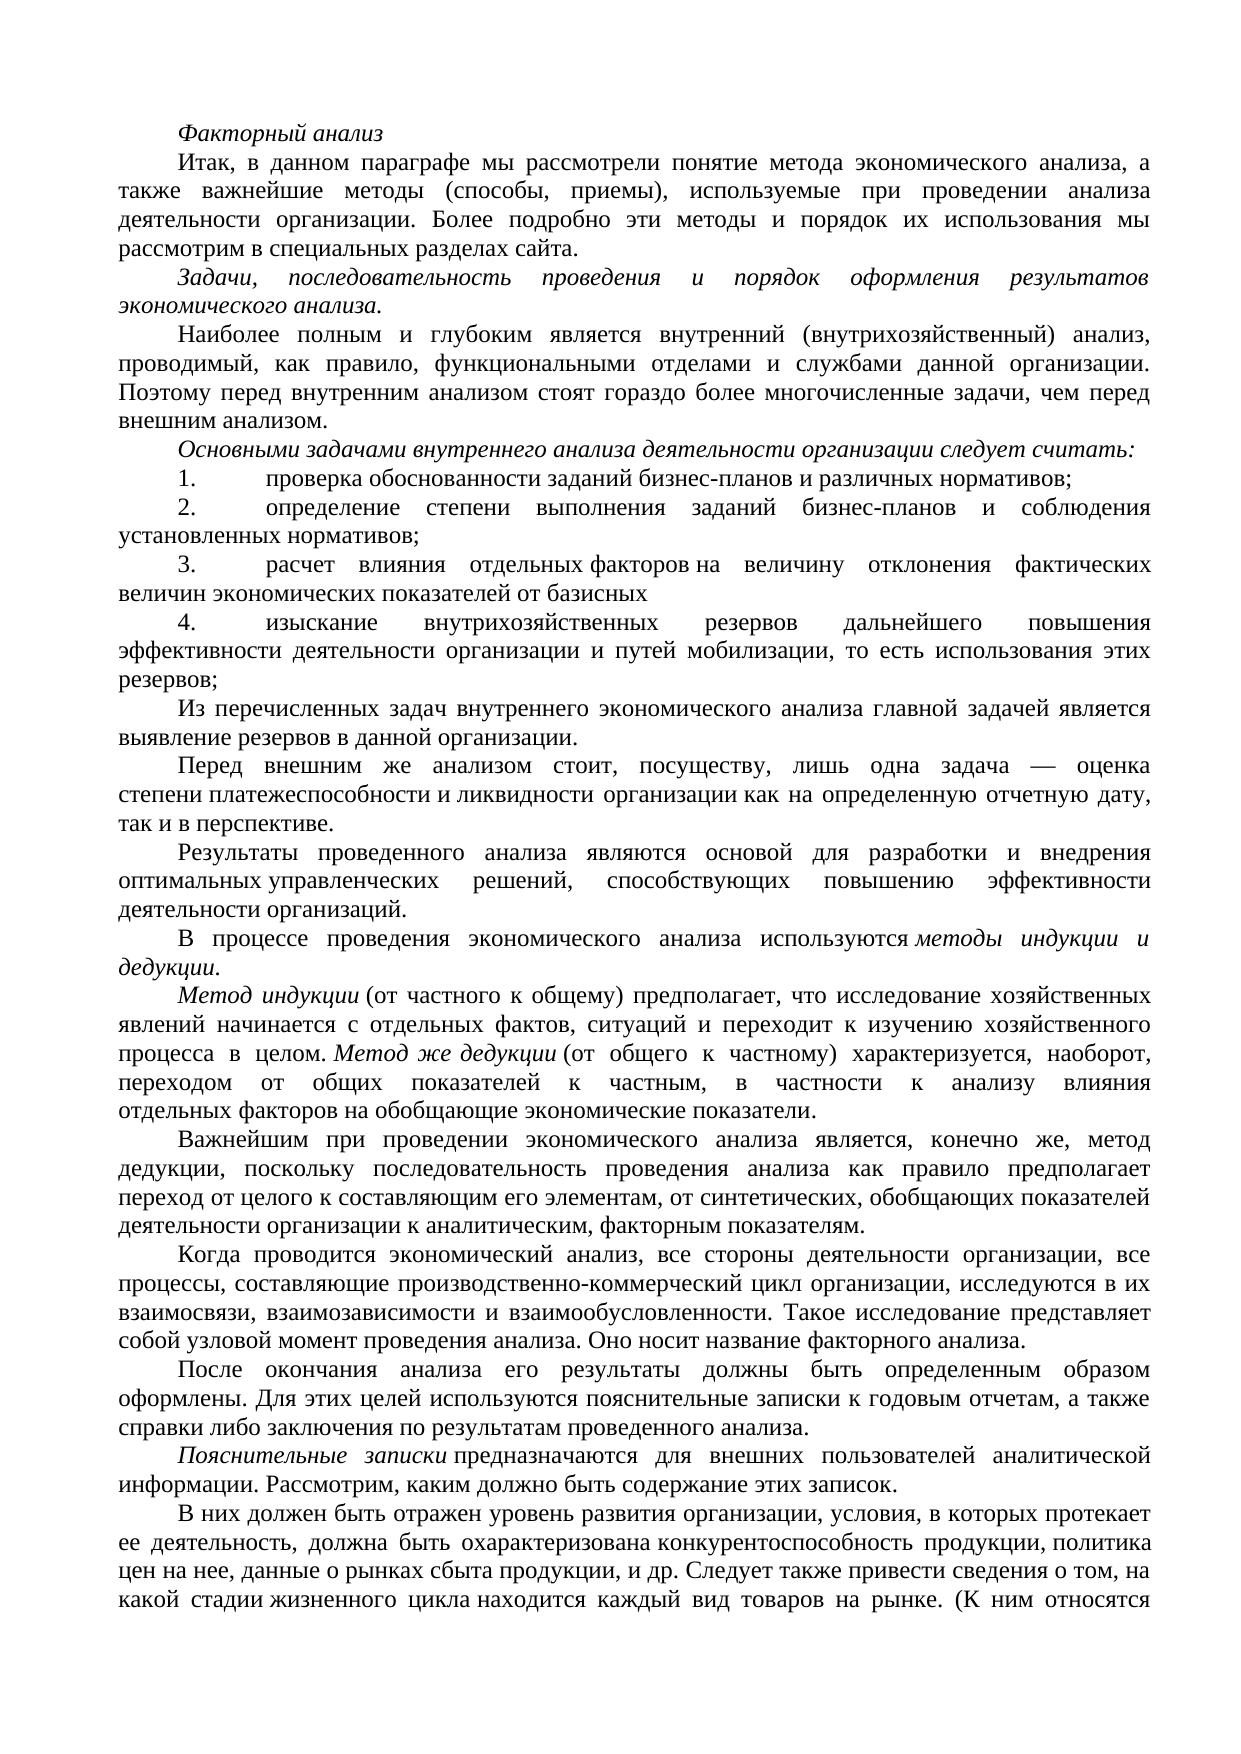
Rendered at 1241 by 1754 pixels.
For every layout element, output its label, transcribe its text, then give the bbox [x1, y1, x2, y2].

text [118, 1498, 1152, 1613]
text Факторный анализ [118, 118, 1152, 147]
list расчет влияния отдельных факторов на величину отклонения фактических величин экономических показателей от базисных [118, 549, 1152, 607]
text Итак, в данном параграфе мы рассмотрели понятие метода экономического анализа, а также важнейшие методы (способы, приемы), используемые при проведении анализа деятельности организации. Более подробно эти методы и порядок их использования мы рассмотрим в специальных разделах сайта. [118, 147, 1152, 262]
text Из перечисленных задач внутреннего экономического анализа главной задачей является выявление резервов в данной организации. [118, 693, 1152, 751]
text Когда проводится экономический анализ, все стороны деятельности организации, все процессы, составляющие производственно-коммерческий цикл организации, исследуются в их взаимосвязи, взаимозависимости и взаимообусловленности. Такое исследование представляет собой узловой момент проведения анализа. Оно носит название факторного анализа. [118, 1239, 1152, 1354]
text Наиболее полным и глубоким является внутренний (внутрихозяйственный) анализ, проводимый, как правило, функциональными отделами и службами данной организации. Поэтому перед внутренним анализом стоят гораздо более многочисленные задачи, чем перед внешним анализом. [118, 319, 1152, 434]
text Результаты проведенного анализа являются основой для разработки и внедрения оптимальных управленческих решений, способствующих повышению эффективности деятельности организаций. [118, 837, 1152, 923]
text Пояснительные записки предназначаются для внешних пользователей аналитической информации. Рассмотрим, каким должно быть содержание этих записок. [118, 1441, 1152, 1498]
text В процессе проведения экономического анализа используются методы индукции и дедукции. [118, 923, 1152, 981]
text Метод индукции (от частного к общему) предполагает, что исследование хозяйственных явлений начинается с отдельных фактов, ситуаций и переходит к изучению хозяйственного процесса в целом. Метод же дедукции (от общего к частному) характеризуется, наоборот, переходом от общих показателей к частным, в частности к анализу влияния отдельных факторов на обобщающие экономические показатели. [118, 981, 1152, 1124]
list определение степени выполнения заданий бизнес-планов и соблюдения установленных нормативов; [118, 492, 1152, 549]
text Перед внешним же анализом стоит, посуществу, лишь одна задача — оценка степени платежеспособности и ликвидности организации как на определенную отчетную дату, так и в перспективе. [118, 751, 1152, 837]
text Основными задачами внутреннего анализа деятельности организации следует считать: [118, 434, 1152, 463]
text Важнейшим при проведении экономического анализа является, конечно же, метод дедукции, поскольку последовательность проведения анализа как правило предполагает переход от целого к составляющим его элементам, от синтетических, обобщающих показателей деятельности организации к аналитическим, факторным показателям. [118, 1124, 1152, 1239]
text Задачи, последовательность проведения и порядок оформления результатов экономического анализа. [118, 262, 1152, 319]
list проверка обоснованности заданий бизнес-планов и различных нормативов; [118, 463, 1152, 492]
list изыскание внутрихозяйственных резервов дальнейшего повышения эффективности деятельности организации и путей мобилизации, то есть использования этих резервов; [118, 607, 1152, 693]
text После окончания анализа его результаты должны быть определенным образом оформлены. Для этих целей используются пояснительные записки к годовым отчетам, а также справки либо заключения по результатам проведенного анализа. [118, 1354, 1152, 1441]
